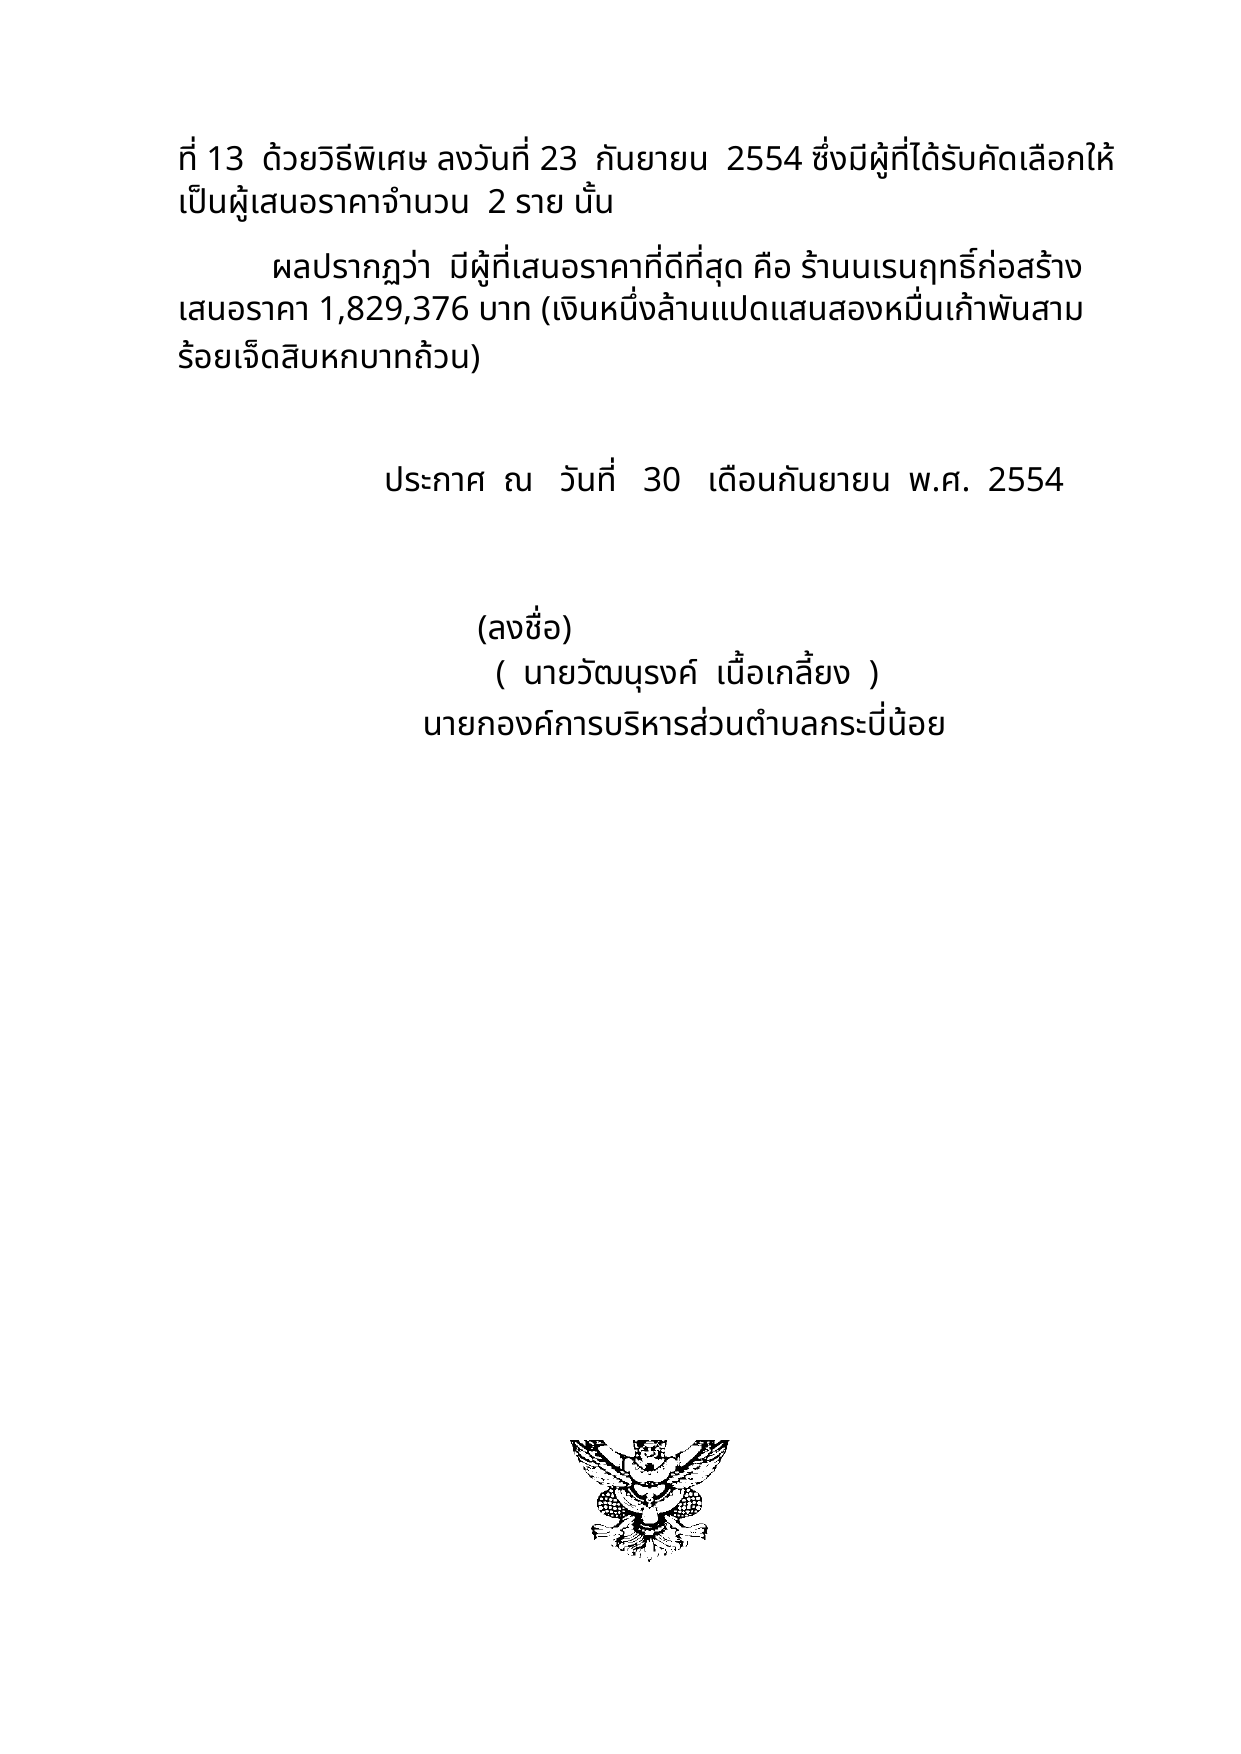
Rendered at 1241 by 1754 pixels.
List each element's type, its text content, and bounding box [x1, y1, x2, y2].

text ผลปรากฏว่า มีผู้ที่เสนอราคาที่ดีที่สุด คือ ร้านนเรนฤทธิ์ก่อสร้าง เสนอราคา 1,829,376 บาท (เงินหนึ่งล้านแปดแสนสองหมื่นเก้าพันสามร้อยเจ็ดสิบหกบาทถ้วน) [177, 241, 1122, 383]
subtitle ประกาศ ณ วันที่ 30 เดือนกันยายน พ.ศ. 2554 [177, 453, 1122, 501]
picture [566, 1440, 733, 1564]
text (ลงชื่อ) [477, 602, 1122, 649]
text ( นายวัฒนุรงค์ เนื้อเกลี้ยง ) [177, 649, 1122, 699]
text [177, 133, 1122, 228]
text นายกองค์การบริหารส่วนตำบลกระบี่น้อย [177, 699, 1122, 750]
